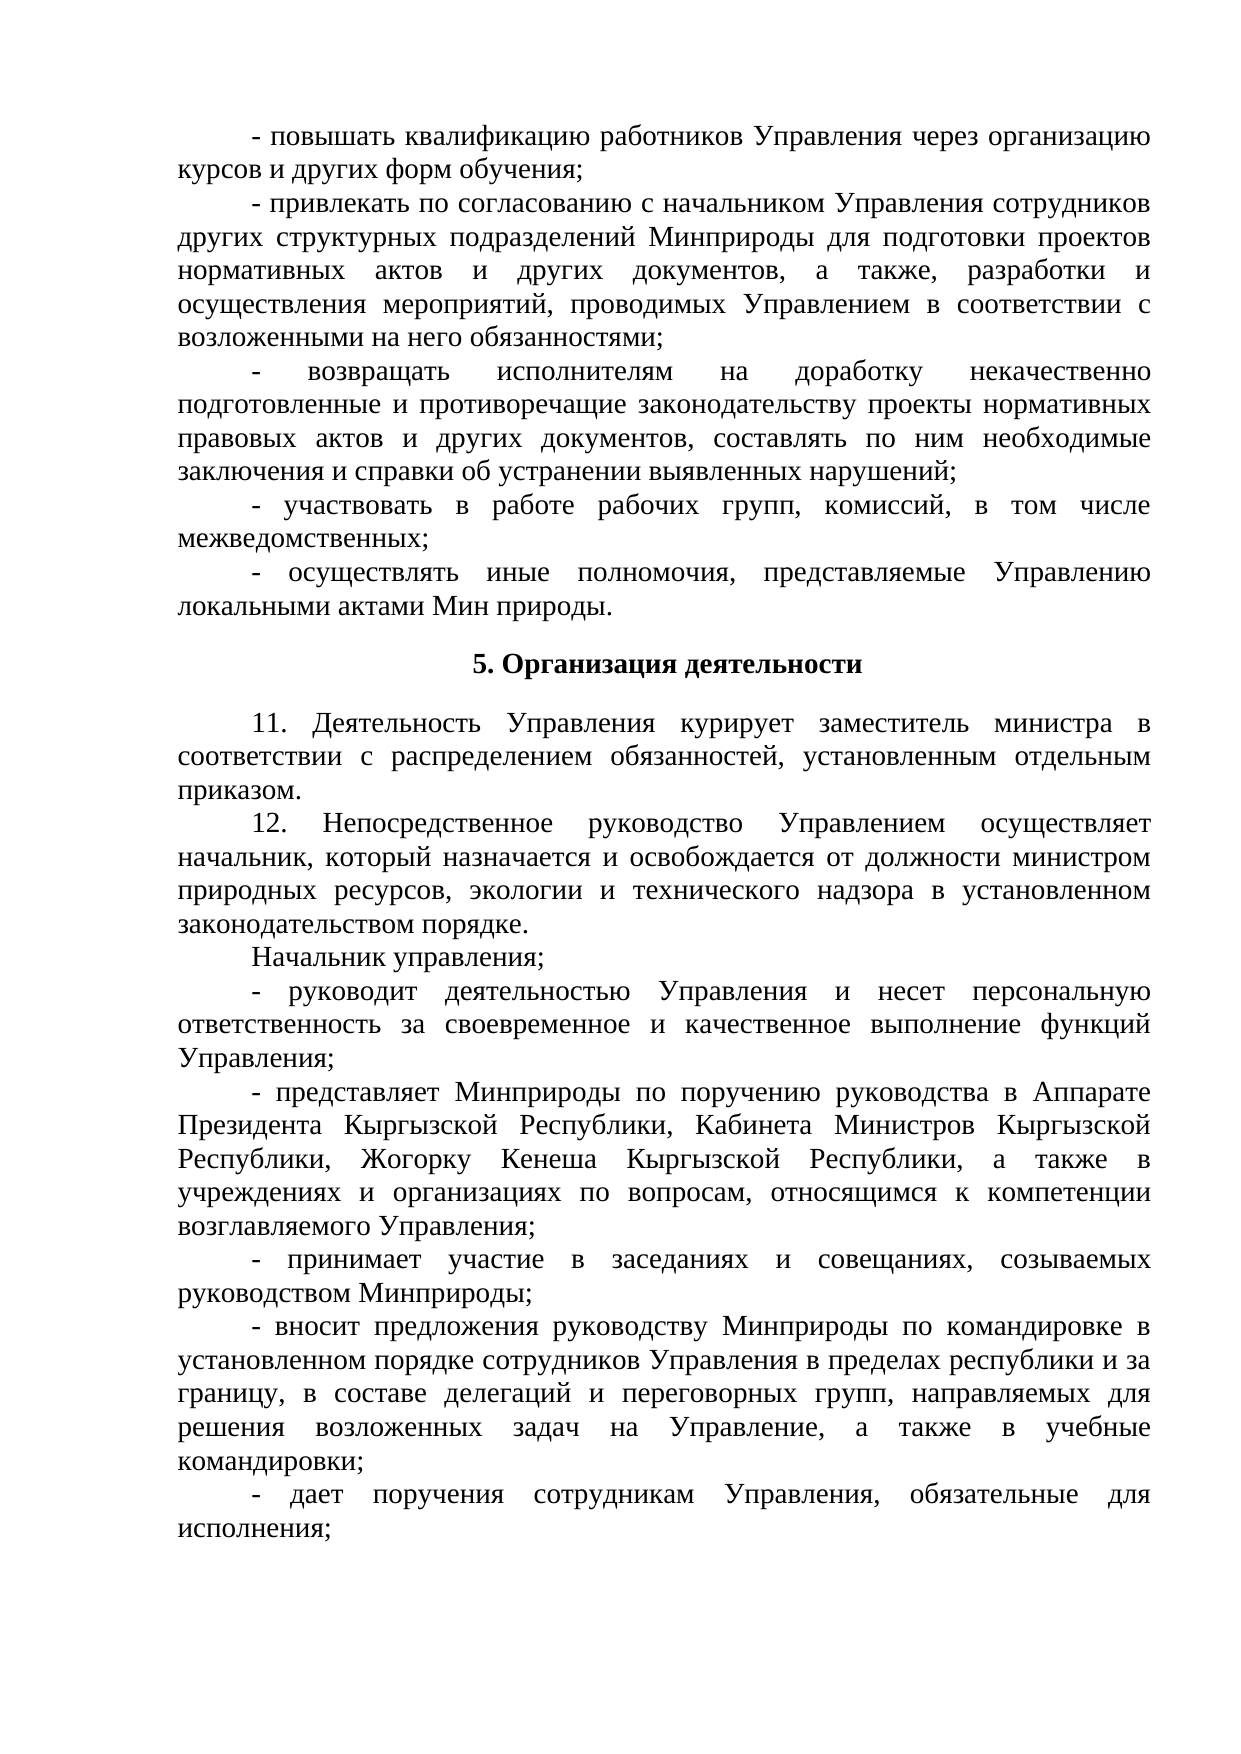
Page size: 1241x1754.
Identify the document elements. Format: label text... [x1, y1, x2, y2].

text 12. Непосредственное руководство Управлением осуществляет начальник, который назначается и освобождается от должности министром природных ресурсов, экологии и технического надзора в установленном законодательством порядке. [177, 805, 1152, 939]
text - участвовать в работе рабочих групп, комиссий, в том числе межведомственных; [177, 487, 1152, 554]
text - повышать квалификацию работников Управления через организацию курсов и других форм обучения; [177, 118, 1152, 185]
text Начальник управления; [177, 939, 1152, 973]
text - вносит предложения руководству Минприроды по командировке в установленном порядке сотрудников Управления в пределах республики и за границу, в составе делегаций и переговорных групп, направляемых для решения возложенных задач на Управление, а также в учебные командировки; [177, 1308, 1152, 1476]
text - представляет Минприроды по поручению руководства в Аппарате Президента Кыргызской Республики, Кабинета Министров Кыргызской Республики, Жогорку Кенеша Кыргызской Республики, а также в учреждениях и организациях по вопросам, относящимся к компетенции возглавляемого Управления; [177, 1074, 1152, 1241]
text - руководит деятельностью Управления и несет персональную ответственность за своевременное и качественное выполнение функций Управления; [177, 973, 1152, 1074]
text - принимает участие в заседаниях и совещаниях, созываемых руководством Минприроды; [177, 1241, 1152, 1308]
text - привлекать по согласованию с начальником Управления сотрудников других структурных подразделений Минприроды для подготовки проектов нормативных актов и других документов, а также, разработки и осуществления мероприятий, проводимых Управлением в соответствии с возложенными на него обязанностями; [177, 185, 1152, 353]
text - дает поручения сотрудникам Управления, обязательные для исполнения; [177, 1476, 1152, 1543]
text 5. Организация деятельности [398, 646, 1152, 680]
text - осуществлять иные полномочия, представляемые Управлению локальными актами Мин природы. [177, 554, 1152, 621]
text 11. Деятельность Управления курирует заместитель министра в соответствии с распределением обязанностей, установленным отдельным приказом. [177, 705, 1152, 805]
text - возвращать исполнителям на доработку некачественно подготовленные и противоречащие законодательству проекты нормативных правовых актов и других документов, составлять по ним необходимые заключения и справки об устранении выявленных нарушений; [177, 353, 1152, 487]
